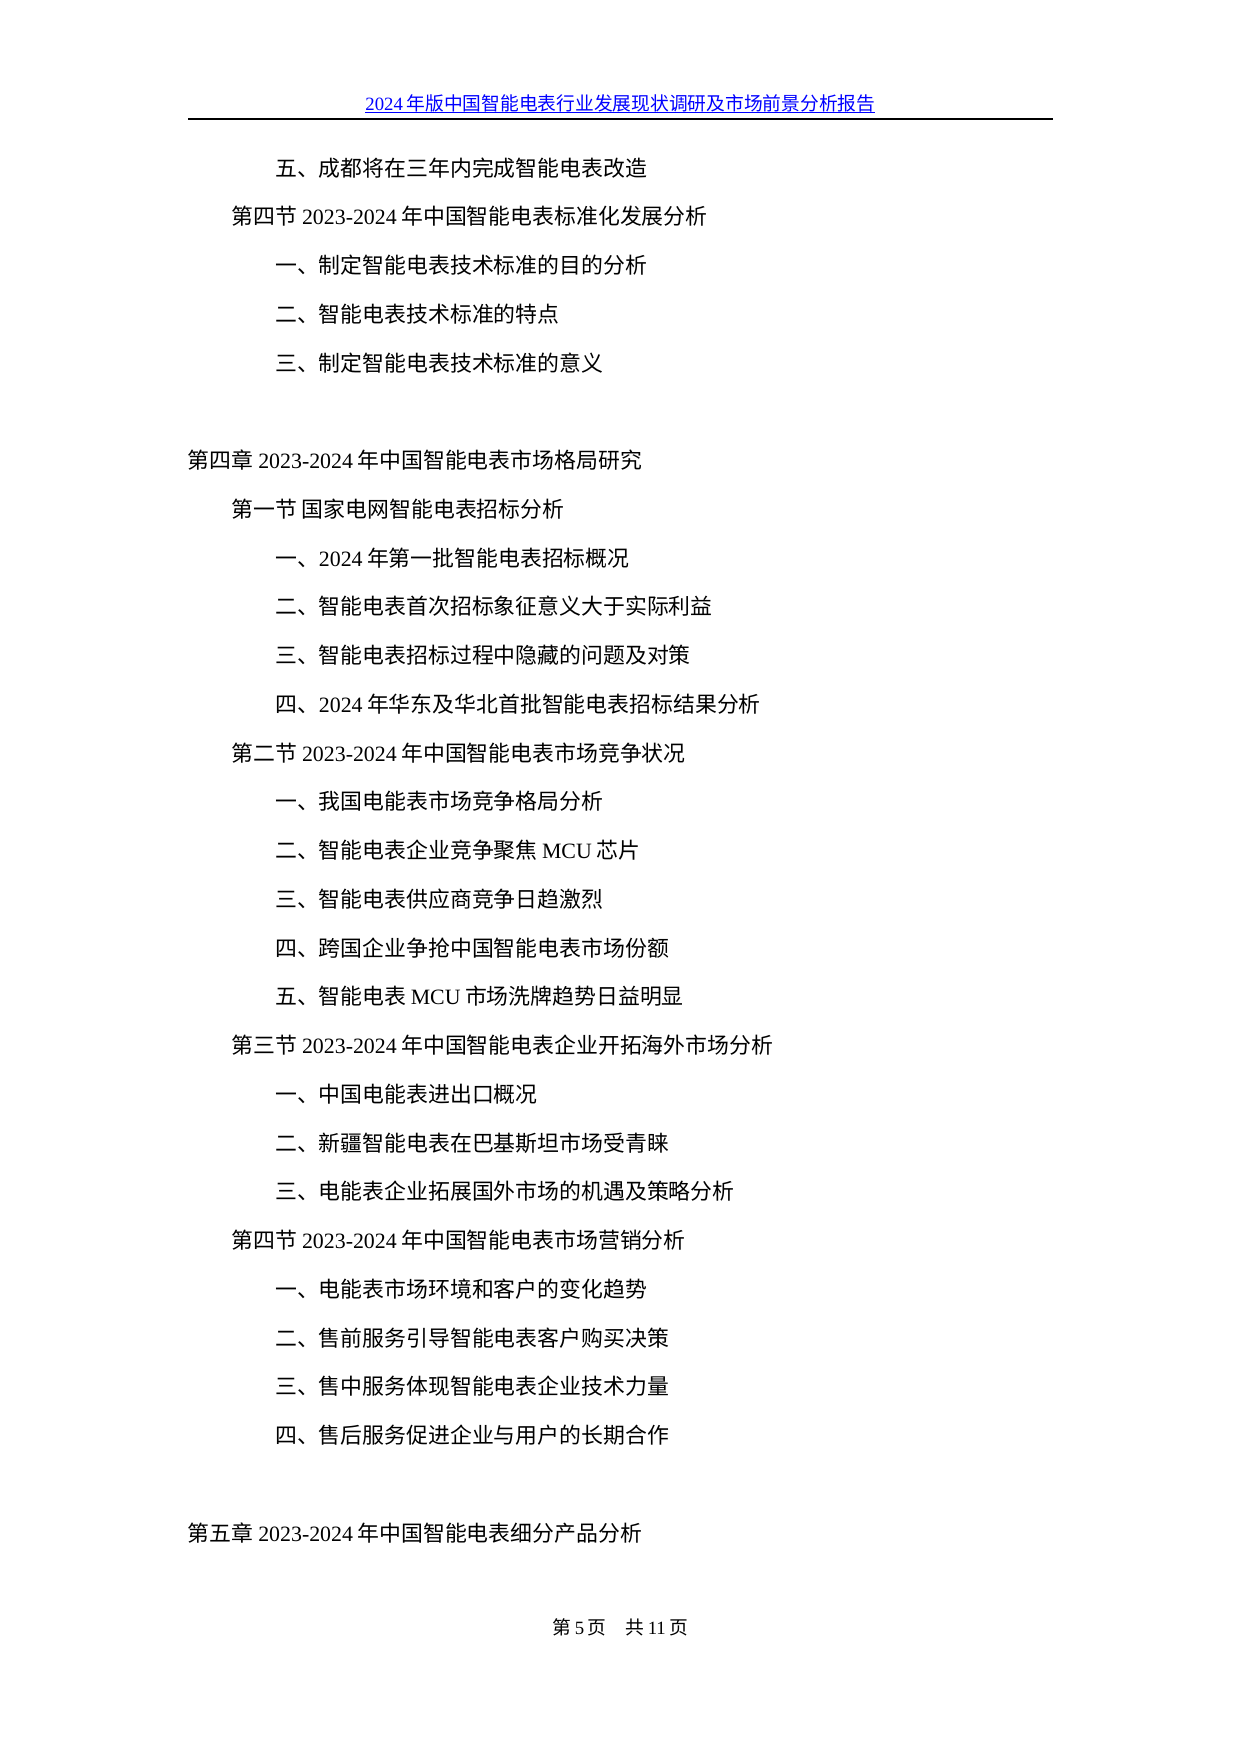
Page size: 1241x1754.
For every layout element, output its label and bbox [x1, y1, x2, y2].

text [187, 150, 1053, 1548]
